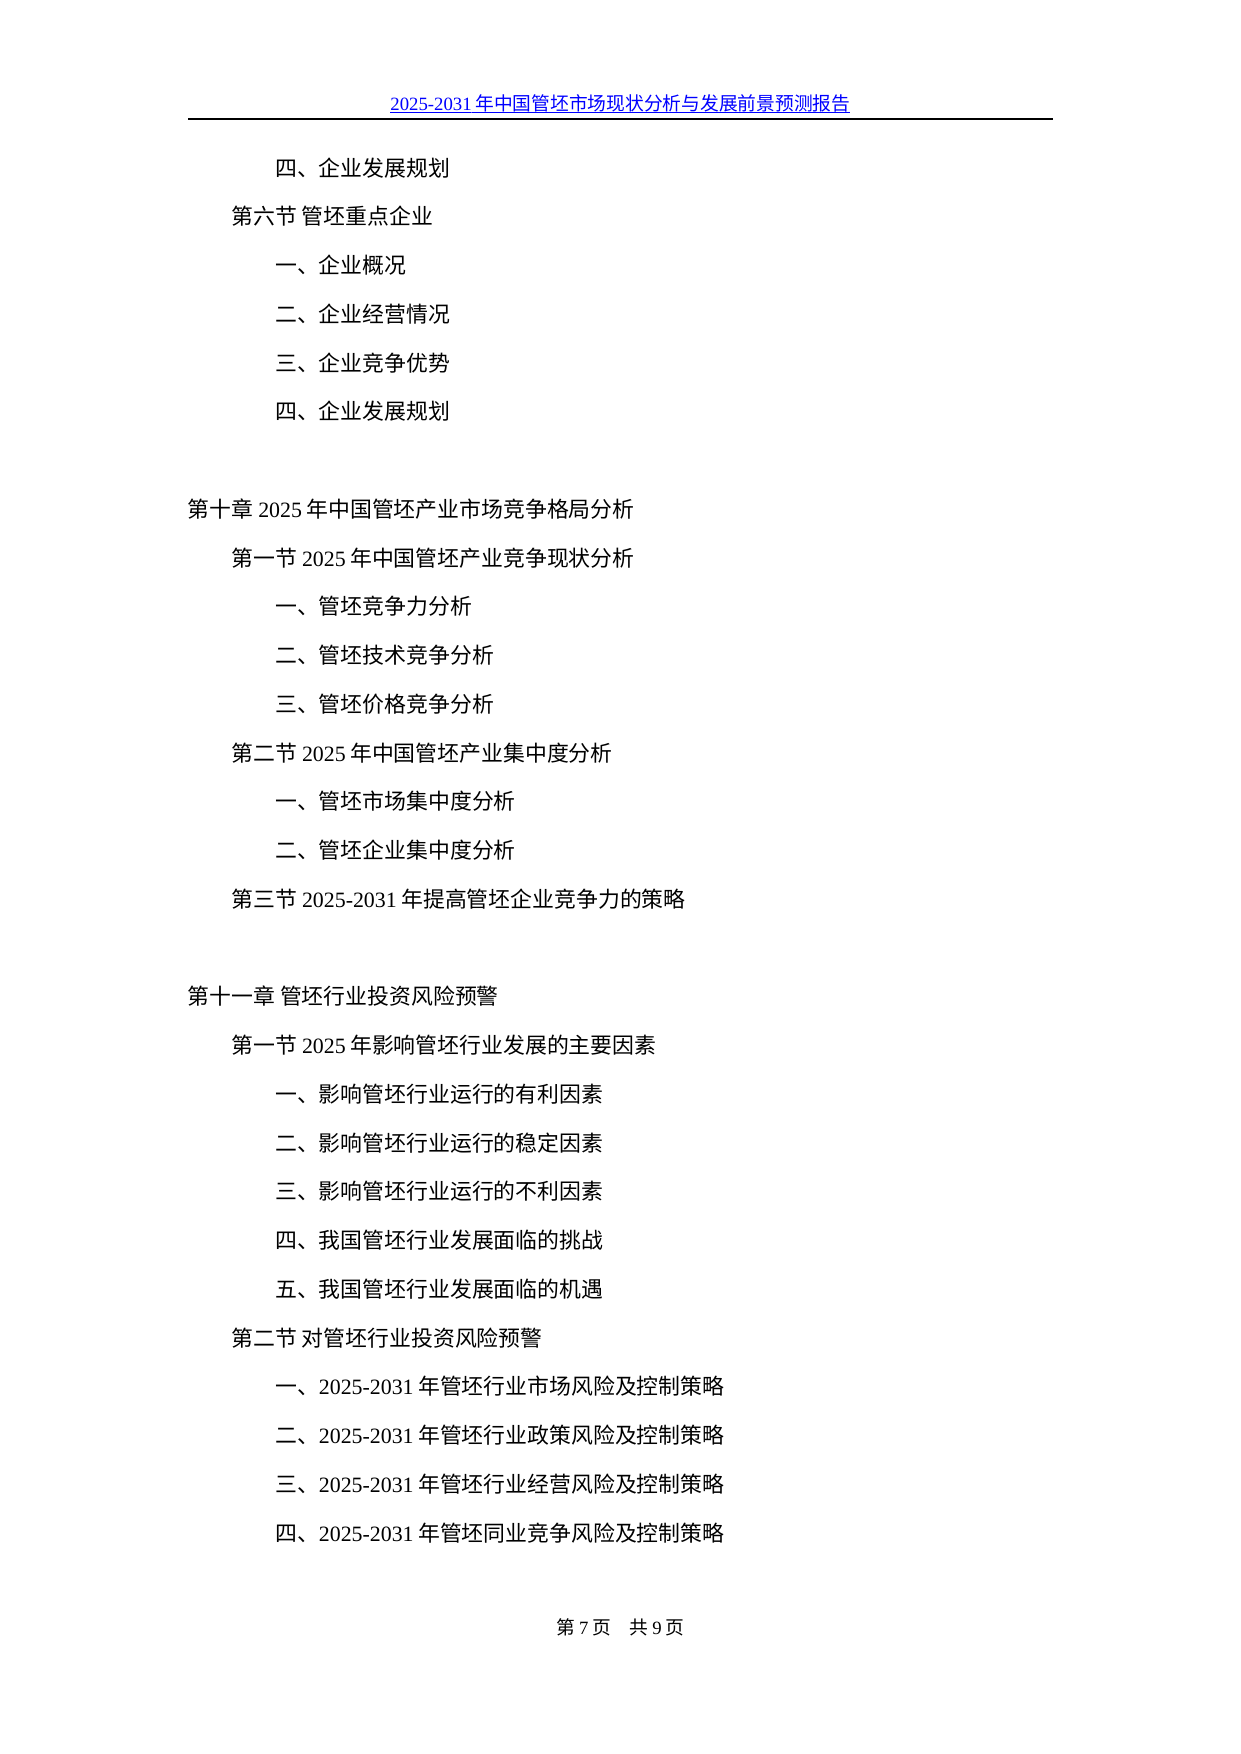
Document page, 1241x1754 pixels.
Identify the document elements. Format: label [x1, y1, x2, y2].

text [187, 150, 1053, 1548]
